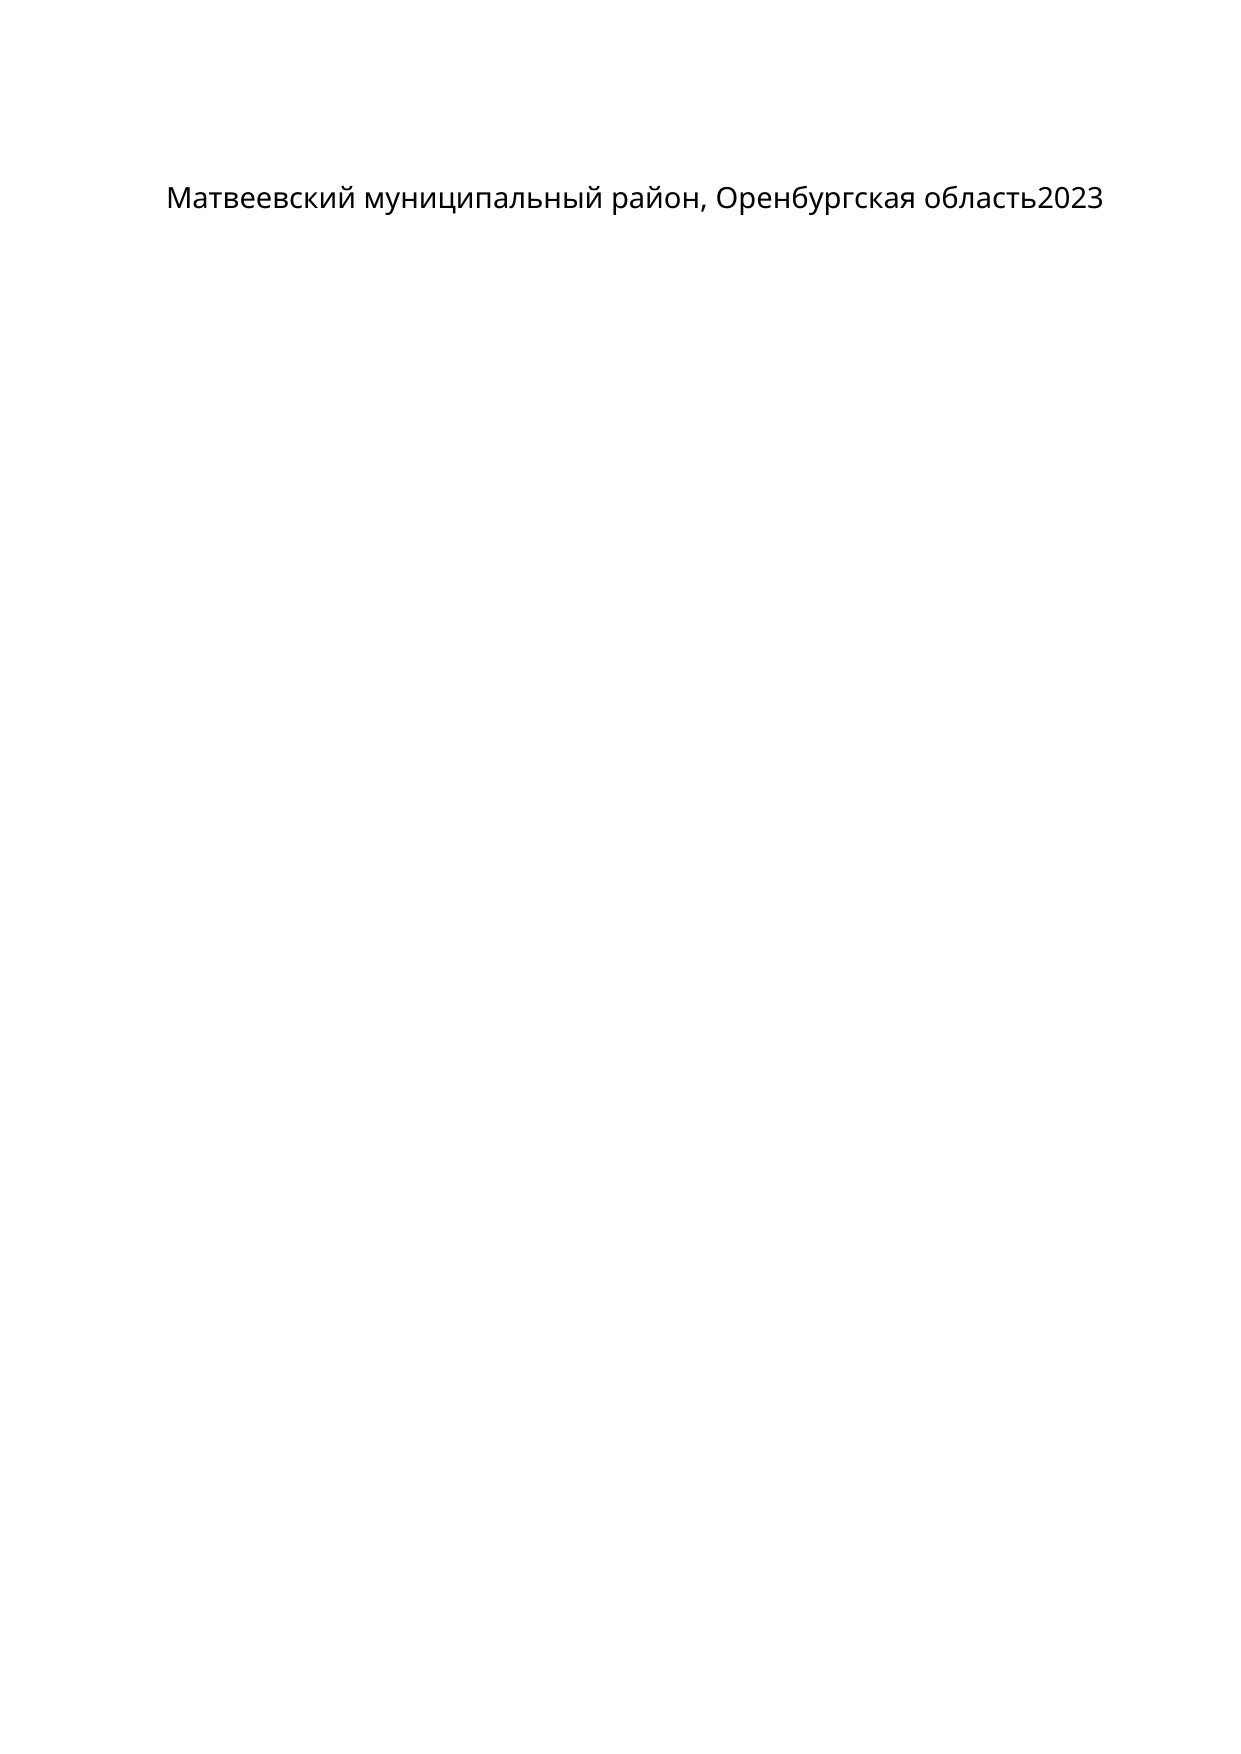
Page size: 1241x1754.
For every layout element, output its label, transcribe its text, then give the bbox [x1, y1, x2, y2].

text Матвеевский муниципальный район, Оренбургская область2023 [118, 178, 1152, 217]
